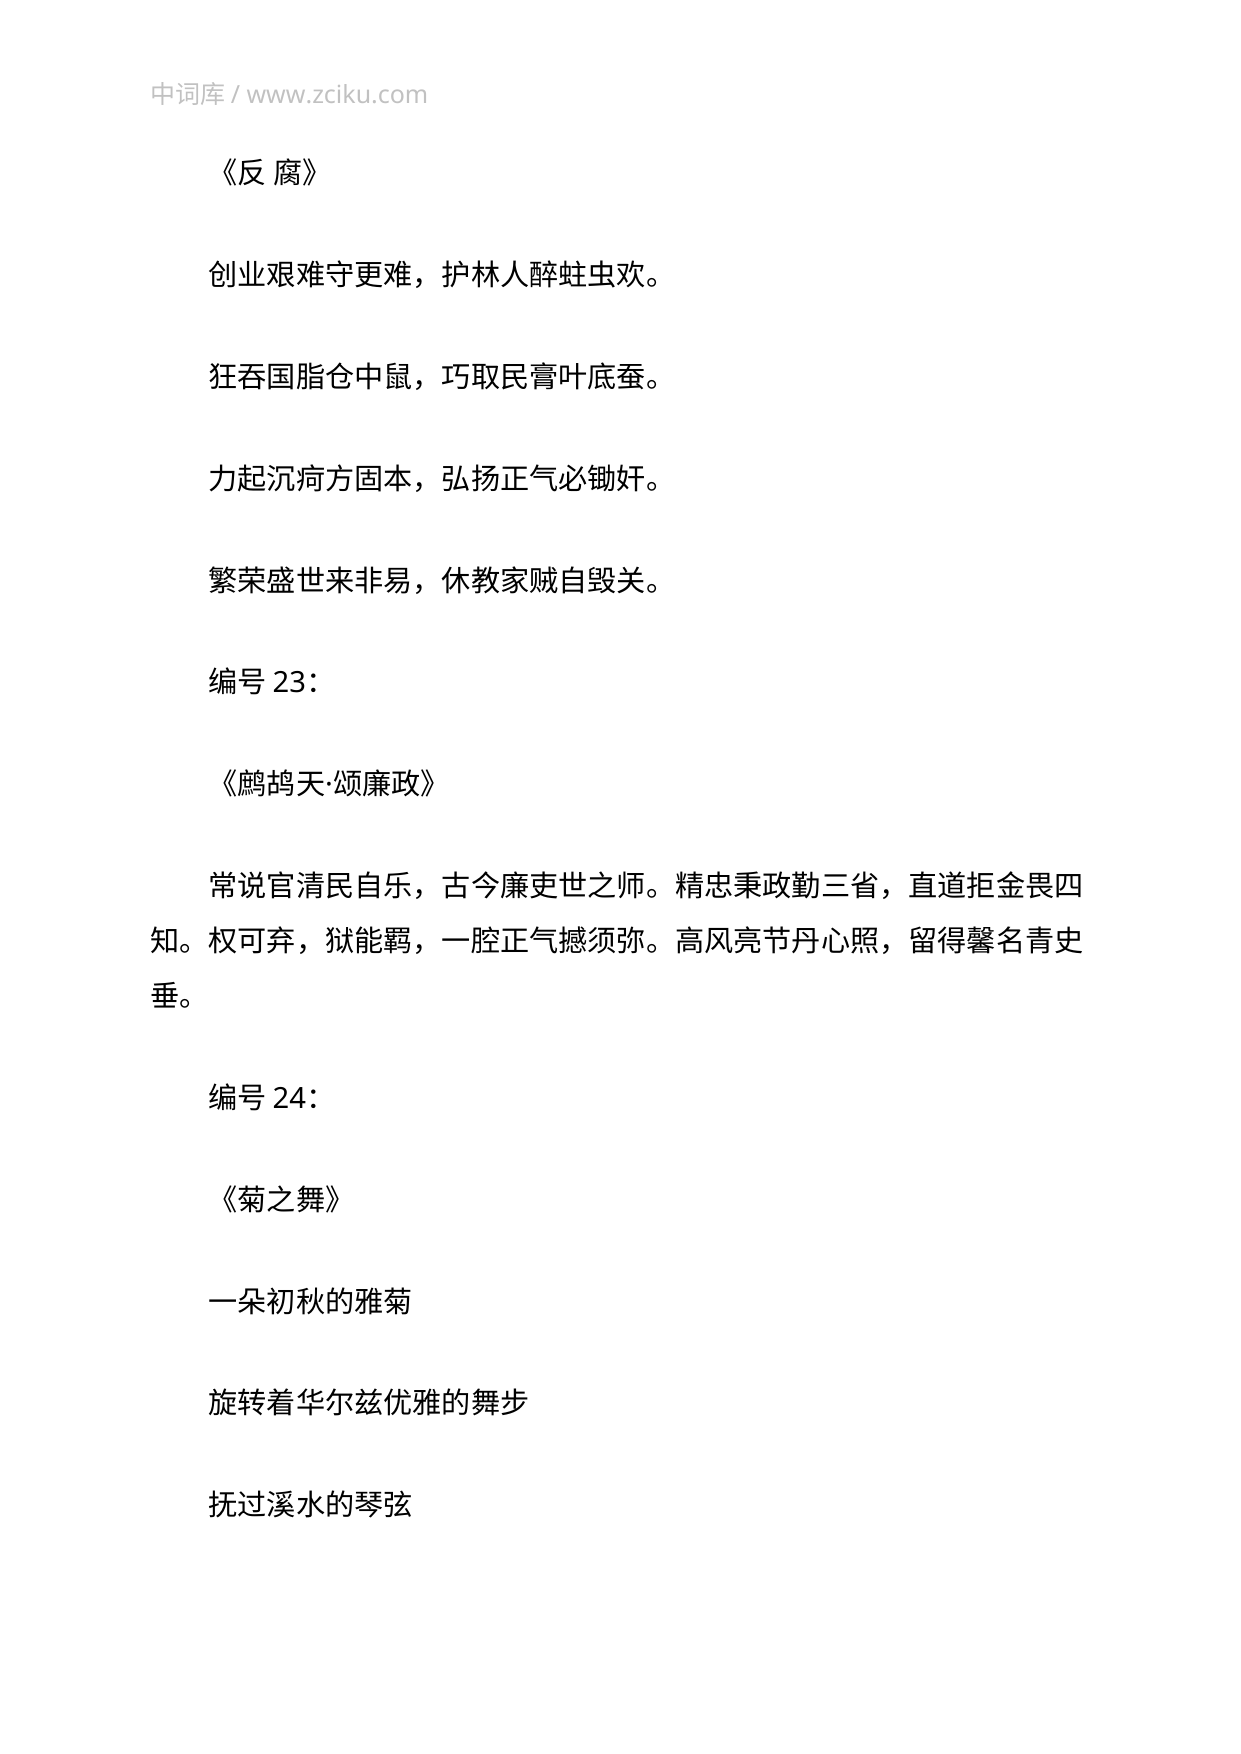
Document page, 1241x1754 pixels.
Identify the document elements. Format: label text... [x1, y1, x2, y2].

text 编号23： [150, 659, 1090, 701]
text 一朵初秋的雅菊 [150, 1278, 1090, 1320]
text 创业艰难守更难，护林人醉蛀虫欢。 [150, 252, 1090, 294]
text 旋转着华尔兹优雅的舞步 [150, 1380, 1090, 1422]
text 《反 腐》 [150, 150, 1090, 192]
text 繁荣盛世来非易，休教家贼自毁关。 [150, 557, 1090, 599]
text 《菊之舞》 [150, 1176, 1090, 1219]
text 《鹧鸪天·颂廉政》 [150, 761, 1090, 803]
text 力起沉疴方固本，弘扬正气必锄奸。 [150, 455, 1090, 498]
text 抚过溪水的琴弦 [150, 1482, 1090, 1524]
text 编号24： [150, 1074, 1090, 1117]
text 狂吞国脂仓中鼠，巧取民膏叶底蚕。 [150, 353, 1090, 396]
text 常说官清民自乐，古今廉吏世之师。精忠秉政勤三省，直道拒金畏四知。权可弃，狱能羁，一腔正气撼须弥。高风亮节丹心照，留得馨名青史垂。 [150, 863, 1090, 1015]
